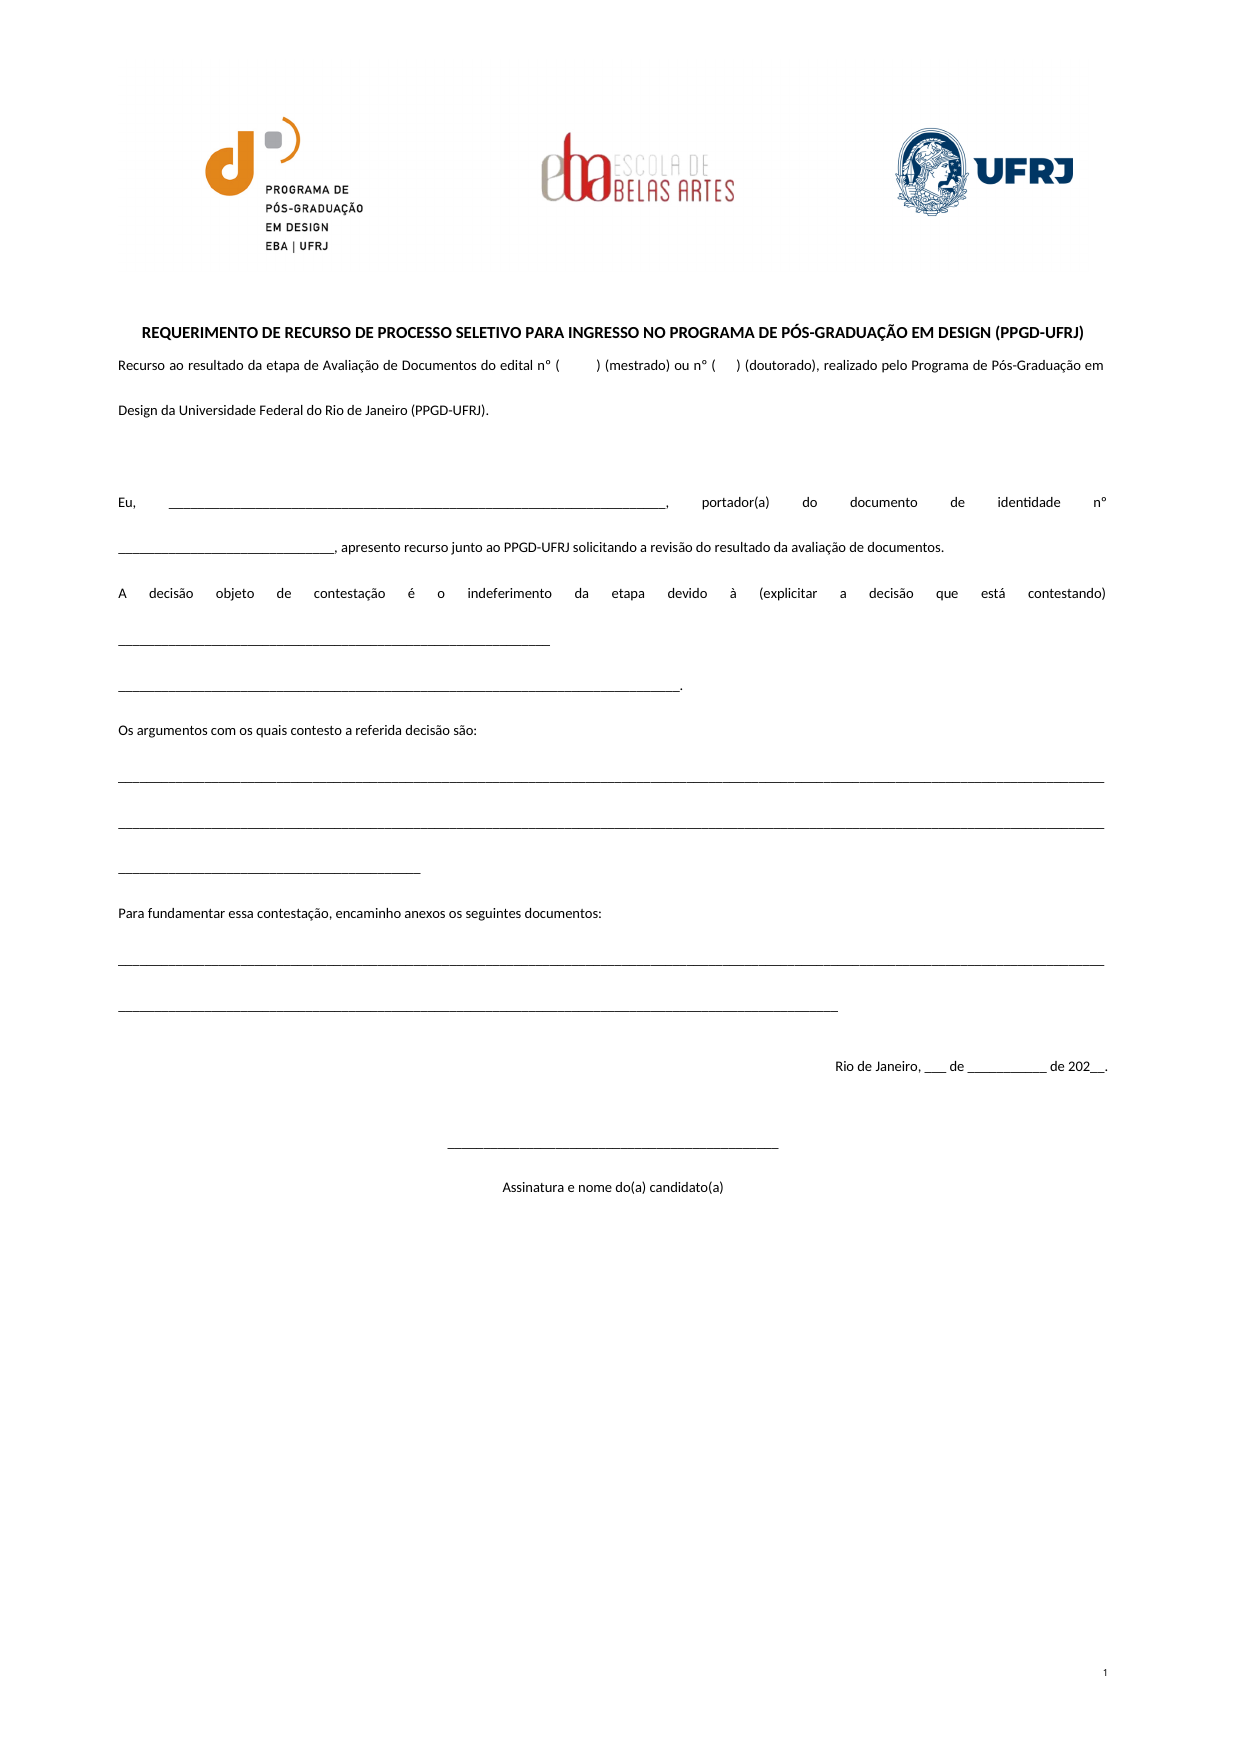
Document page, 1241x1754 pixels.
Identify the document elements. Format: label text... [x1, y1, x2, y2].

text _____________________________________________________________________________________________________________________________________________________________________________________________________________________________________________ [118, 938, 1108, 1014]
text Para fundamentar essa contestação, encaminho anexos os seguintes documentos: [118, 892, 1108, 922]
text Rio de Janeiro, ___ de ___________ de 202__. [118, 1044, 1108, 1075]
text REQUERIMENTO DE RECURSO DE PROCESSO SELETIVO PARA INGRESSO NO PROGRAMA DE PÓS-GRADUAÇÃO EM DESIGN (PPGD-UFRJ) [118, 307, 1108, 343]
text Os argumentos com os quais contesto a referida decisão são: [118, 709, 1108, 739]
text ______________________________________________ [118, 1120, 1108, 1151]
text Assinatura e nome do(a) candidato(a) [118, 1166, 1108, 1197]
text ____________________________________________________________________________________________________________________________________________________________________________________________________________________________________________________________________________________________________________________________ [118, 755, 1108, 877]
text Recurso ao resultado da etapa de Avaliação de Documentos do edital nº ( ) (mestrado) ou nº ( ) (doutorado), realizado pelo Programa de Pós-Graduação em Design da Universidade Federal do Rio de Janeiro (PPGD-UFRJ). [118, 343, 1108, 419]
text A decisão objeto de contestação é o indeferimento da etapa devido à (explicitar a decisão que está contestando) ____________________________________________________________ ______________________________________________________________________________. [118, 572, 1108, 694]
picture [117, 59, 1089, 272]
text Eu, _____________________________________________________________________, portador(a) do documento de identidade nº ______________________________, apresento recurso junto ao PPGD-UFRJ solicitando a revisão do resultado da avaliação de documentos. [118, 480, 1108, 557]
